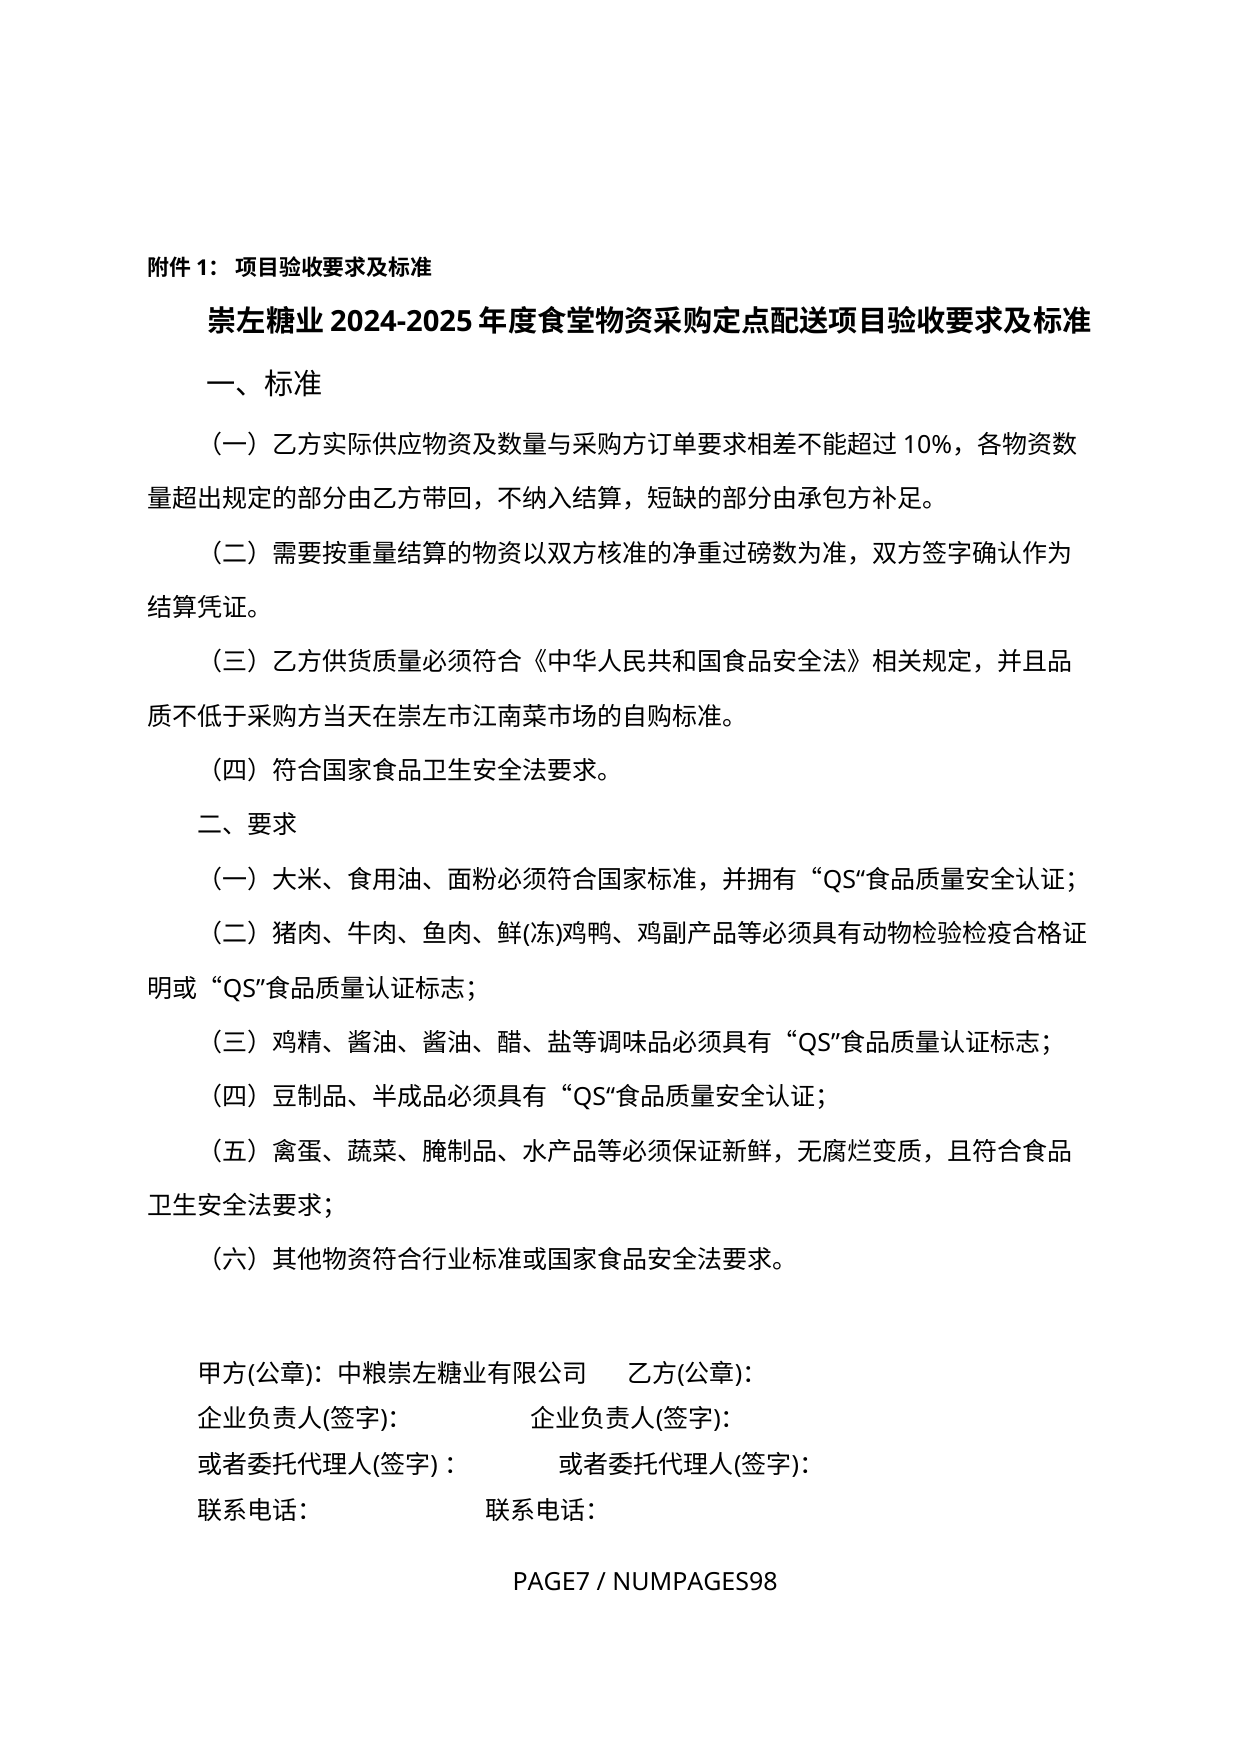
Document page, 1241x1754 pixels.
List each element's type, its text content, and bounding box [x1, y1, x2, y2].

text （四）豆制品、半成品必须具有“QS“食品质量安全认证； [148, 1077, 1092, 1113]
text 联系电话： 联系电话： [148, 1483, 1092, 1529]
text （二）猪肉、牛肉、鱼肉、鲜(冻)鸡鸭、鸡副产品等必须具有动物检验检疫合格证明或“QS”食品质量认证标志； [148, 914, 1092, 1004]
text （三）鸡精、酱油、酱油、醋、盐等调味品必须具有“QS”食品质量认证标志； [148, 1022, 1092, 1059]
text （四）符合国家食品卫生安全法要求。 [148, 751, 1092, 787]
text （一）大米、食用油、面粉必须符合国家标准，并拥有“QS“食品质量安全认证； [148, 859, 1092, 896]
text 或者委托代理人(签字) ： 或者委托代理人(签字)： [148, 1437, 1092, 1483]
text （二）需要按重量结算的物资以双方核准的净重过磅数为准，双方签字确认作为结算凭证。 [148, 533, 1092, 624]
text 甲方(公章)：中粮崇左糖业有限公司 乙方(公章)： [148, 1345, 1092, 1391]
text （五）禽蛋、蔬菜、腌制品、水产品等必须保证新鲜，无腐烂变质，且符合食品卫生安全法要求； [148, 1131, 1092, 1222]
text 崇左糖业2024-2025年度食堂物资采购定点配送项目验收要求及标准 [148, 297, 1092, 340]
text 附件1： 项目验收要求及标准 [148, 250, 1092, 282]
text （三）乙方供货质量必须符合《中华人民共和国食品安全法》相关规定，并且品质不低于采购方当天在崇左市江南菜市场的自购标准。 [148, 642, 1092, 732]
text 一、标准 [148, 361, 1092, 403]
text 二、要求 [148, 805, 1092, 841]
text （六）其他物资符合行业标准或国家食品安全法要求。 [148, 1240, 1092, 1276]
text （一）乙方实际供应物资及数量与采购方订单要求相差不能超过10%，各物资数量超出规定的部分由乙方带回，不纳入结算，短缺的部分由承包方补足。 [148, 424, 1092, 515]
text 企业负责人(签字)： 企业负责人(签字)： [148, 1391, 1092, 1437]
